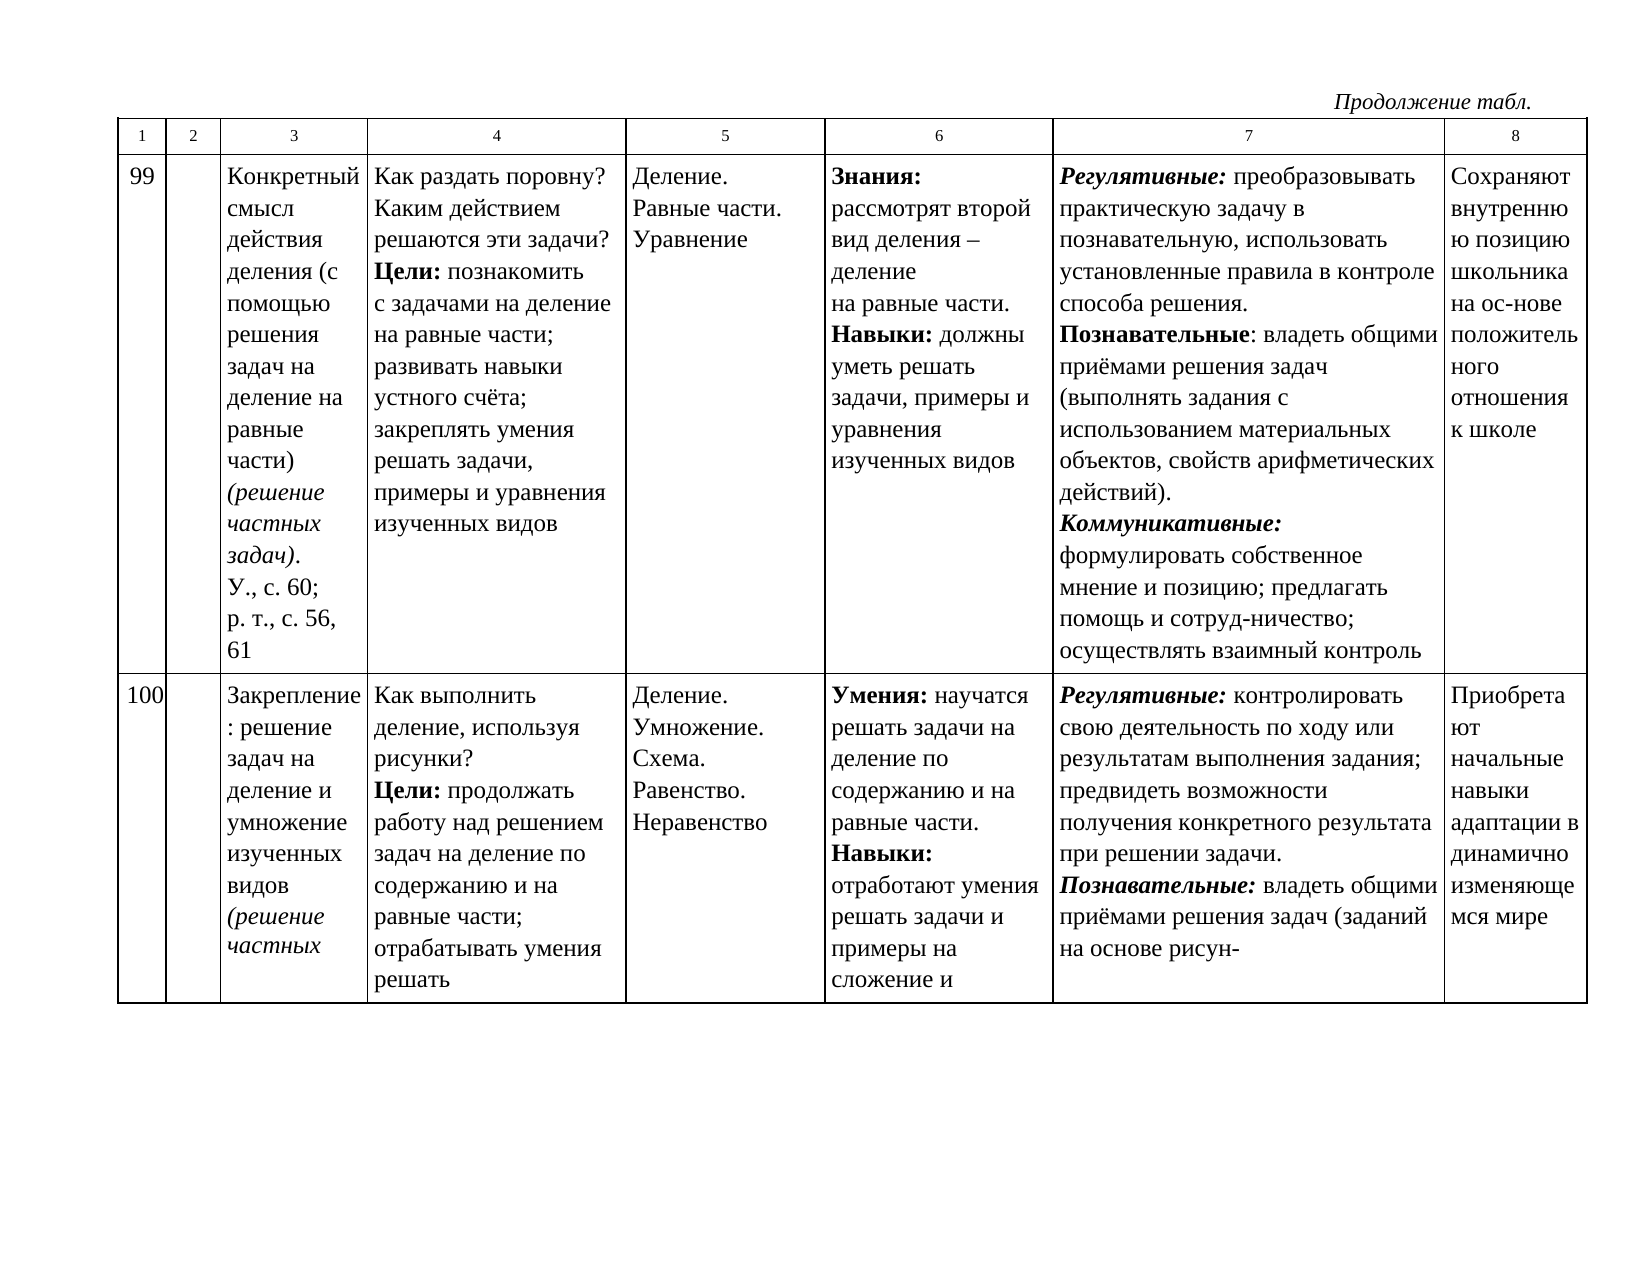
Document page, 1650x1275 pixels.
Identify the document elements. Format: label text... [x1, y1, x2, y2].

table_cell Как выполнить деление, используя рисунки? Цели: продолжать работу над решением задач на деление по содержанию и на равные части; отрабатывать умения решать [368, 674, 625, 1002]
table_cell Деление. Умножение. Схема. Равенство. Неравенство [627, 674, 824, 1002]
table_cell [167, 674, 220, 1002]
table_cell 99 [119, 155, 165, 673]
table_cell 100 [119, 674, 165, 1002]
table_cell Регулятивные: контролировать свою деятельность по ходу или результатам выполнения задания; предвидеть возможности получения конкретного результата при решении задачи. Познавательные: владеть общими приёмами решения задач (заданий на основе рисун- [1054, 674, 1444, 1002]
table_header 3 [221, 119, 367, 153]
table_header 5 [627, 119, 824, 153]
table_cell Закрепление: решение задач на деление и умножение изученных видов (решение частных [221, 674, 367, 1002]
table_header 8 [1445, 119, 1586, 153]
table_cell Как раздать поровну? Каким действием решаются эти задачи? Цели: познакомить с задачами на деление на равные части; развивать навыки устного счёта; закреплять умения решать задачи, примеры и уравнения изученных видов [368, 155, 625, 673]
table_cell Конкретный смысл действия деления (с помощью решения задач на деление на равные части) (решение частных задач). У., с. 60; р. т., с. 56, 61 [221, 155, 367, 673]
table_header 7 [1054, 119, 1444, 153]
table_cell Умения: научатся решать задачи на деление по содержанию и на равные части. Навыки: отработают умения решать задачи и примеры на сложение и [826, 674, 1052, 1002]
table_cell Приобретают начальные навыки адаптации в динамично изменяющемся мире [1445, 674, 1586, 1002]
table_header 1 [119, 119, 165, 153]
table_header 2 [167, 119, 220, 153]
table_header 6 [826, 119, 1052, 153]
table_cell [167, 155, 220, 673]
table_cell Знания: рассмотрят второй вид деления – деление на равные части. Навыки: должны уметь решать задачи, примеры и уравнения изученных видов [826, 155, 1052, 673]
table_cell Деление. Равные части. Уравнение [627, 155, 824, 673]
table_cell Сохраняют внутреннюю позицию школьника на ос-нове положительного отношения к школе [1445, 155, 1586, 673]
text Продолжение табл. [118, 88, 1532, 115]
table_header 4 [368, 119, 625, 153]
table_cell Регулятивные: преобразовывать практическую задачу в познавательную, использовать установленные правила в контроле способа решения. Познавательные: владеть общими приёмами решения задач (выполнять задания с использованием материальных объектов, свойств арифметических действий). Коммуникативные: формулировать собственное мнение и позицию; предлагать помощь и сотруд-ничество; осуществлять взаимный контроль [1054, 155, 1444, 673]
